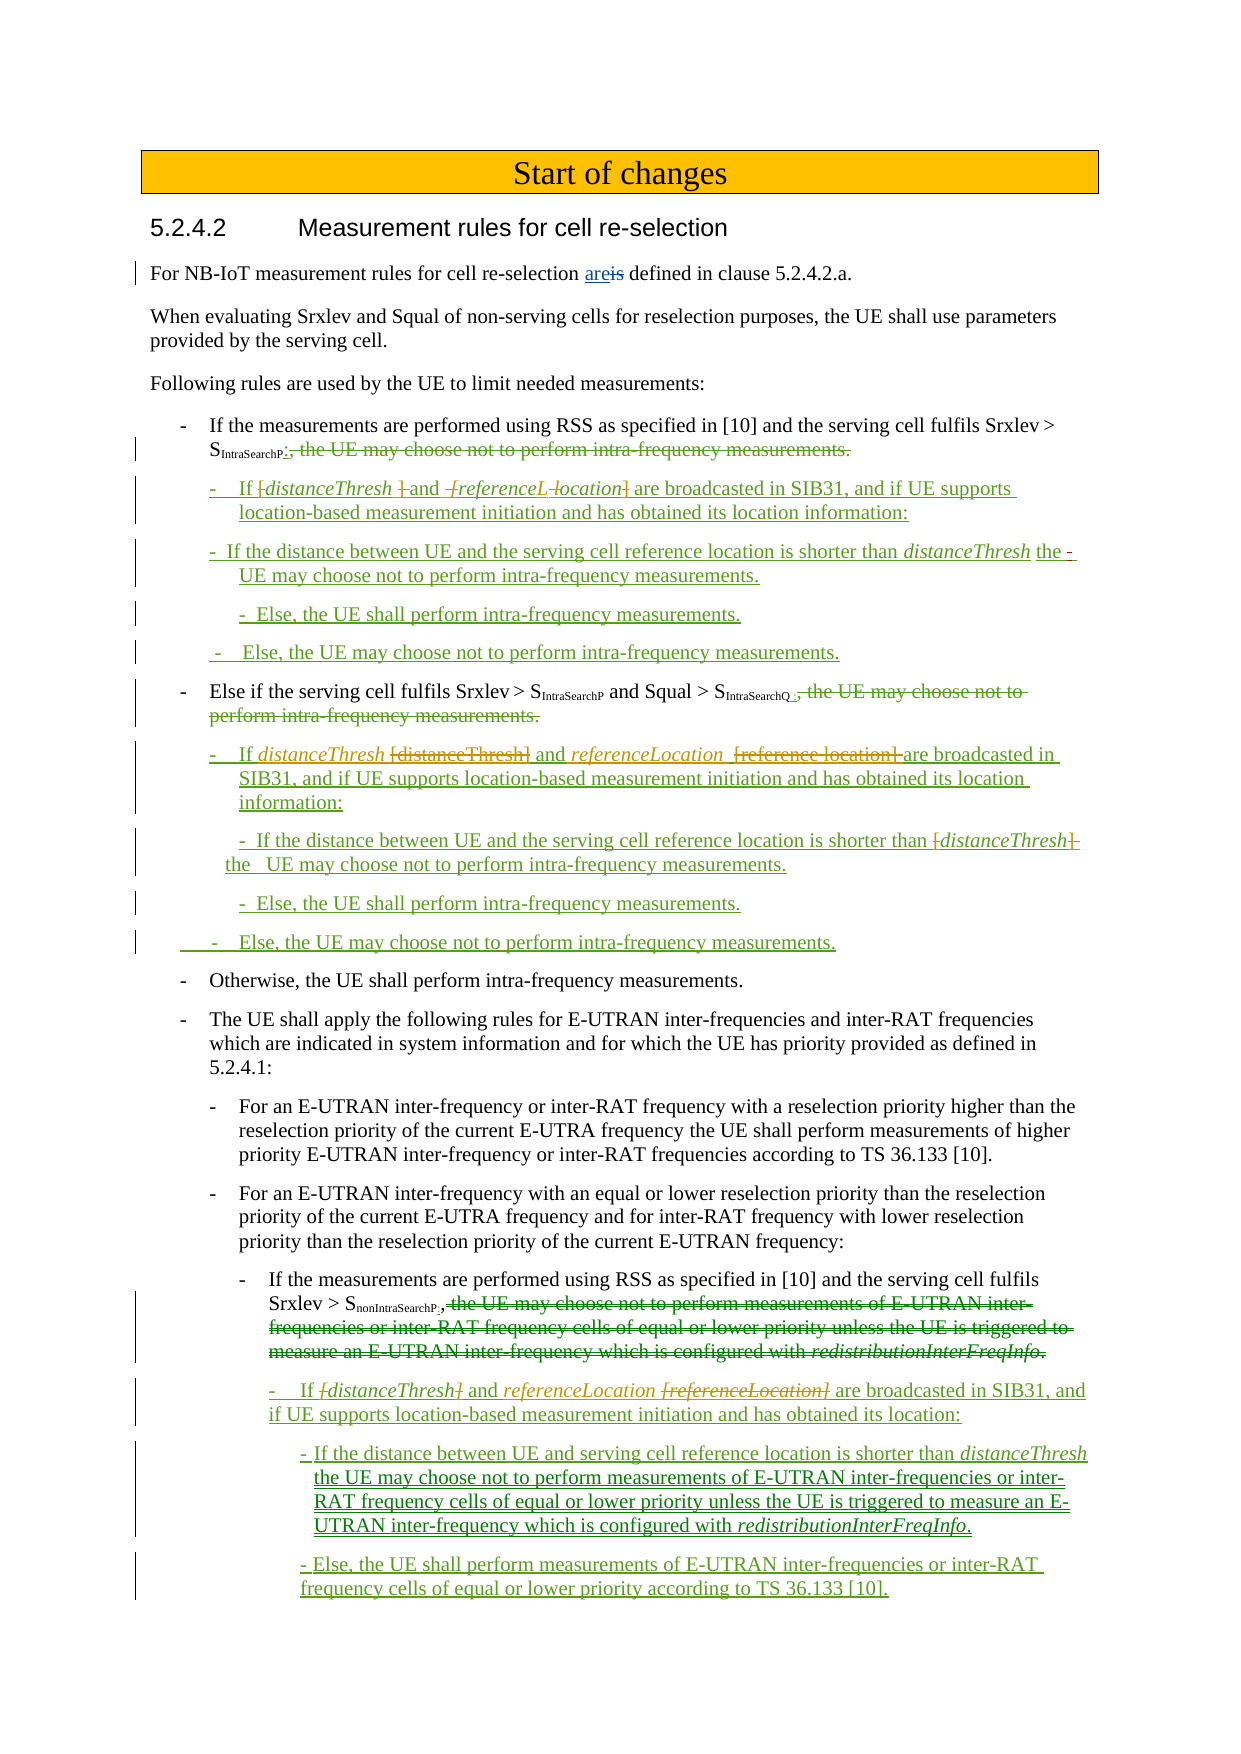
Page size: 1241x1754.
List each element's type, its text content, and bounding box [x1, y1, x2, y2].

text - Otherwise, the UE shall perform intra-frequency measurements. [179, 968, 1090, 992]
text Start of changes [142, 151, 1098, 193]
text - For an E-UTRAN inter-frequency or inter-RAT frequency with a reselection priority higher than the reselection priority of the current E-UTRA frequency the UE shall perform measurements of higher priority E-UTRAN inter-frequency or inter-RAT frequencies according to TS 36.133 [10]. [209, 1094, 1090, 1166]
text - If the measurements are performed using RSS as specified in [10] and the serving cell fulfils Srxlev > SnonIntraSearchP, [239, 1267, 1090, 1363]
text - Else if the serving cell fulfils Srxlev > SIntraSearchP and Squal > SIntraSearchQ [179, 679, 1090, 727]
text Following rules are used by the UE to limit needed measurements: [150, 371, 1090, 394]
subtitle 5.2.4.2 Measurement rules for cell re-selection [150, 213, 1090, 242]
text - If the measurements are performed using RSS as specified in [10] and the serving cell fulfils Srxlev > SIntraSearchP [179, 413, 1090, 461]
text When evaluating Srxlev and Squal of non-serving cells for reselection purposes, the UE shall use parameters provided by the serving cell. [150, 304, 1090, 352]
text For NB-IoT measurement rules for cell re-selection defined in clause 5.2.4.2.a. [150, 261, 1090, 285]
text - For an E-UTRAN inter-frequency with an equal or lower reselection priority than the reselection priority of the current E-UTRA frequency and for inter-RAT frequency with lower reselection priority than the reselection priority of the current E-UTRAN frequency: [209, 1180, 1090, 1253]
text - The UE shall apply the following rules for E-UTRAN inter-frequencies and inter-RAT frequencies which are indicated in system information and for which the UE has priority provided as defined in 5.2.4.1: [179, 1007, 1090, 1079]
